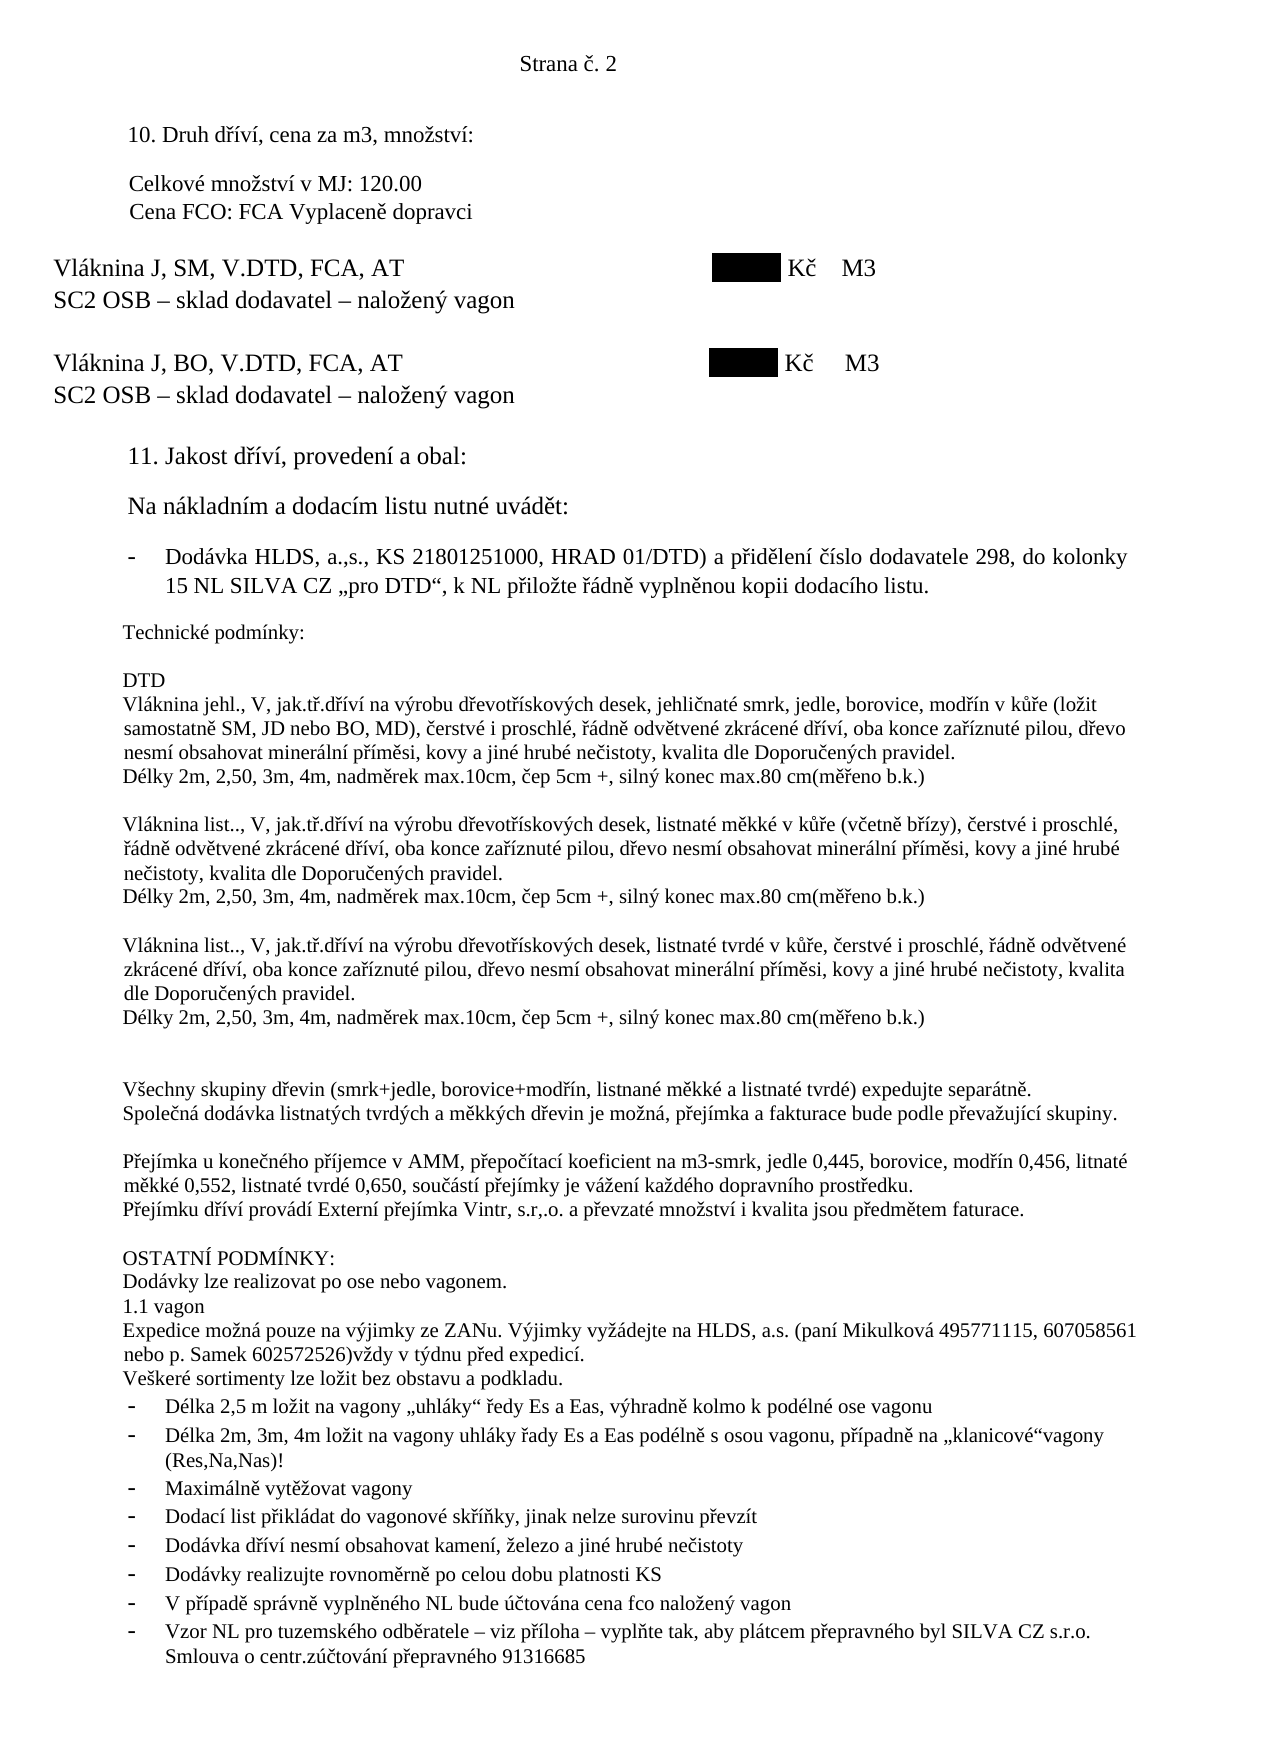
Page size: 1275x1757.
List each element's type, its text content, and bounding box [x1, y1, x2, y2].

text 11. Jakost dříví, provedení a obal: [127, 441, 1129, 470]
text Vláknina J, BO, V.DTD, FCA, AT 650,00 Kč M3 [778, 348, 1138, 377]
text Přejímka u konečného příjemce v AMM, přepočítací koeficient na m3-smrk, jedle 0,445, borovice, modřín 0,456, litnaté měkké 0,552, listnaté tvrdé 0,650, součástí přejímky je vážení každého dopravního prostředku. [122, 1149, 1138, 1197]
text SC2 OSB – sklad dodavatel – naložený vagon [53, 380, 1138, 409]
list Dodávka dříví nesmí obsahovat kamení, železo a jiné hrubé nečistoty [127, 1529, 1138, 1558]
text Celkové množství v MJ: 120.00 [128, 170, 1129, 197]
list V případě správně vyplněného NL bude účtována cena fco naložený vagon [127, 1587, 1138, 1616]
text Všechny skupiny dřevin (smrk+jedle, borovice+modřín, listnané měkké a listnaté tvrdé) expedujte separátně. [122, 1077, 1138, 1101]
text Délky 2m, 2,50, 3m, 4m, nadměrek max.10cm, čep 5cm +, silný konec max.80 cm(měřeno b.k.) [122, 1005, 1138, 1029]
text Vláknina list.., V, jak.tř.dříví na výrobu dřevotřískových desek, listnaté tvrdé v kůře, čerstvé i proschlé, řádně odvětvené zkrácené dříví, oba konce zaříznuté pilou, dřevo nesmí obsahovat minerální příměsi, kovy a jiné hrubé nečistoty, kvalita dle Doporučených pravidel. [122, 933, 1138, 1005]
text Technické podmínky: [122, 620, 1138, 644]
text Veškeré sortimenty lze ložit bez obstavu a podkladu. [122, 1366, 1138, 1390]
text Délky 2m, 2,50, 3m, 4m, nadměrek max.10cm, čep 5cm +, silný konec max.80 cm(měřeno b.k.) [122, 764, 1138, 788]
text Expedice možná pouze na výjimky ze ZANu. Výjimky vyžádejte na HLDS, a.s. (paní Mikulková 495771115, 607058561 nebo p. Samek 602572526)vždy v týdnu před expedicí. [122, 1318, 1138, 1366]
text Délky 2m, 2,50, 3m, 4m, nadměrek max.10cm, čep 5cm +, silný konec max.80 cm(měřeno b.k.) [122, 884, 1138, 908]
text SC2 OSB – sklad dodavatel – naložený vagon [53, 285, 1138, 313]
list Dodávky realizujte rovnoměrně po celou dobu platnosti KS [127, 1558, 1138, 1587]
list Maximálně vytěžovat vagony [127, 1472, 1138, 1501]
list Vzor NL pro tuzemského odběratele – viz příloha – vyplňte tak, aby plátcem přepravného byl SILVA CZ s.r.o. [127, 1616, 1138, 1644]
text Společná dodávka listnatých tvrdých a měkkých dřevin je možná, přejímka a fakturace bude podle převažující skupiny. [122, 1101, 1138, 1125]
list Smlouva o centr.zúčtování přepravného 91316685 [165, 1644, 1138, 1668]
text 1.1 vagon [122, 1293, 1138, 1318]
text Cena FCO: FCA Vyplaceně dopravci [129, 198, 1129, 224]
text Vláknina J, BO, V.DTD, FCA, AT 650,00 Kč M3 [53, 348, 709, 377]
text Vláknina J, SM, V.DTD, FCA, AT 650,00 Kč M3 [781, 253, 1138, 282]
text Vláknina list.., V, jak.tř.dříví na výrobu dřevotřískových desek, listnaté měkké v kůře (včetně břízy), čerstvé i proschlé, řádně odvětvené zkrácené dříví, oba konce zaříznuté pilou, dřevo nesmí obsahovat minerální příměsi, kovy a jiné hrubé nečistoty, kvalita dle Doporučených pravidel. [122, 812, 1138, 884]
text DTD [122, 668, 1138, 692]
text Přejímku dříví provádí Externí přejímka Vintr, s.r,.o. a převzaté množství i kvalita jsou předmětem faturace. [122, 1197, 1138, 1221]
text Dodávky lze realizovat po ose nebo vagonem. [122, 1269, 1138, 1293]
list Dodávka HLDS, a.,s., KS 21801251000, HRAD 01/DTD) a přidělení číslo dodavatele 298, do kolonky 15 NL SILVA CZ „pro DTD“, k NL přiložte řádně vyplněnou kopii dodacího listu. [127, 541, 1129, 599]
text 10. Druh dříví, cena za m3, množství: [127, 121, 1129, 147]
list Délka 2,5 m ložit na vagony „uhláky“ ředy Es a Eas, výhradně kolmo k podélné ose vagonu [127, 1390, 1138, 1419]
text Vláknina jehl., V, jak.tř.dříví na výrobu dřevotřískových desek, jehličnaté smrk, jedle, borovice, modřín v kůře (ložit samostatně SM, JD nebo BO, MD), čerstvé i proschlé, řádně odvětvené zkrácené dříví, oba konce zaříznuté pilou, dřevo nesmí obsahovat minerální příměsi, kovy a jiné hrubé nečistoty, kvalita dle Doporučených pravidel. [122, 692, 1138, 764]
list Dodací list přikládat do vagonové skříňky, jinak nelze surovinu převzít [127, 1501, 1138, 1529]
text OSTATNÍ PODMÍNKY: [122, 1245, 1138, 1269]
text Na nákladním a dodacím listu nutné uvádět: [127, 491, 1129, 520]
text Vláknina J, SM, V.DTD, FCA, AT 650,00 Kč M3 [53, 253, 712, 282]
list Délka 2m, 3m, 4m ložit na vagony uhláky řady Es a Eas podélně s osou vagonu, případně na „klanicové“vagony (Res,Na,Nas)! [127, 1419, 1138, 1472]
